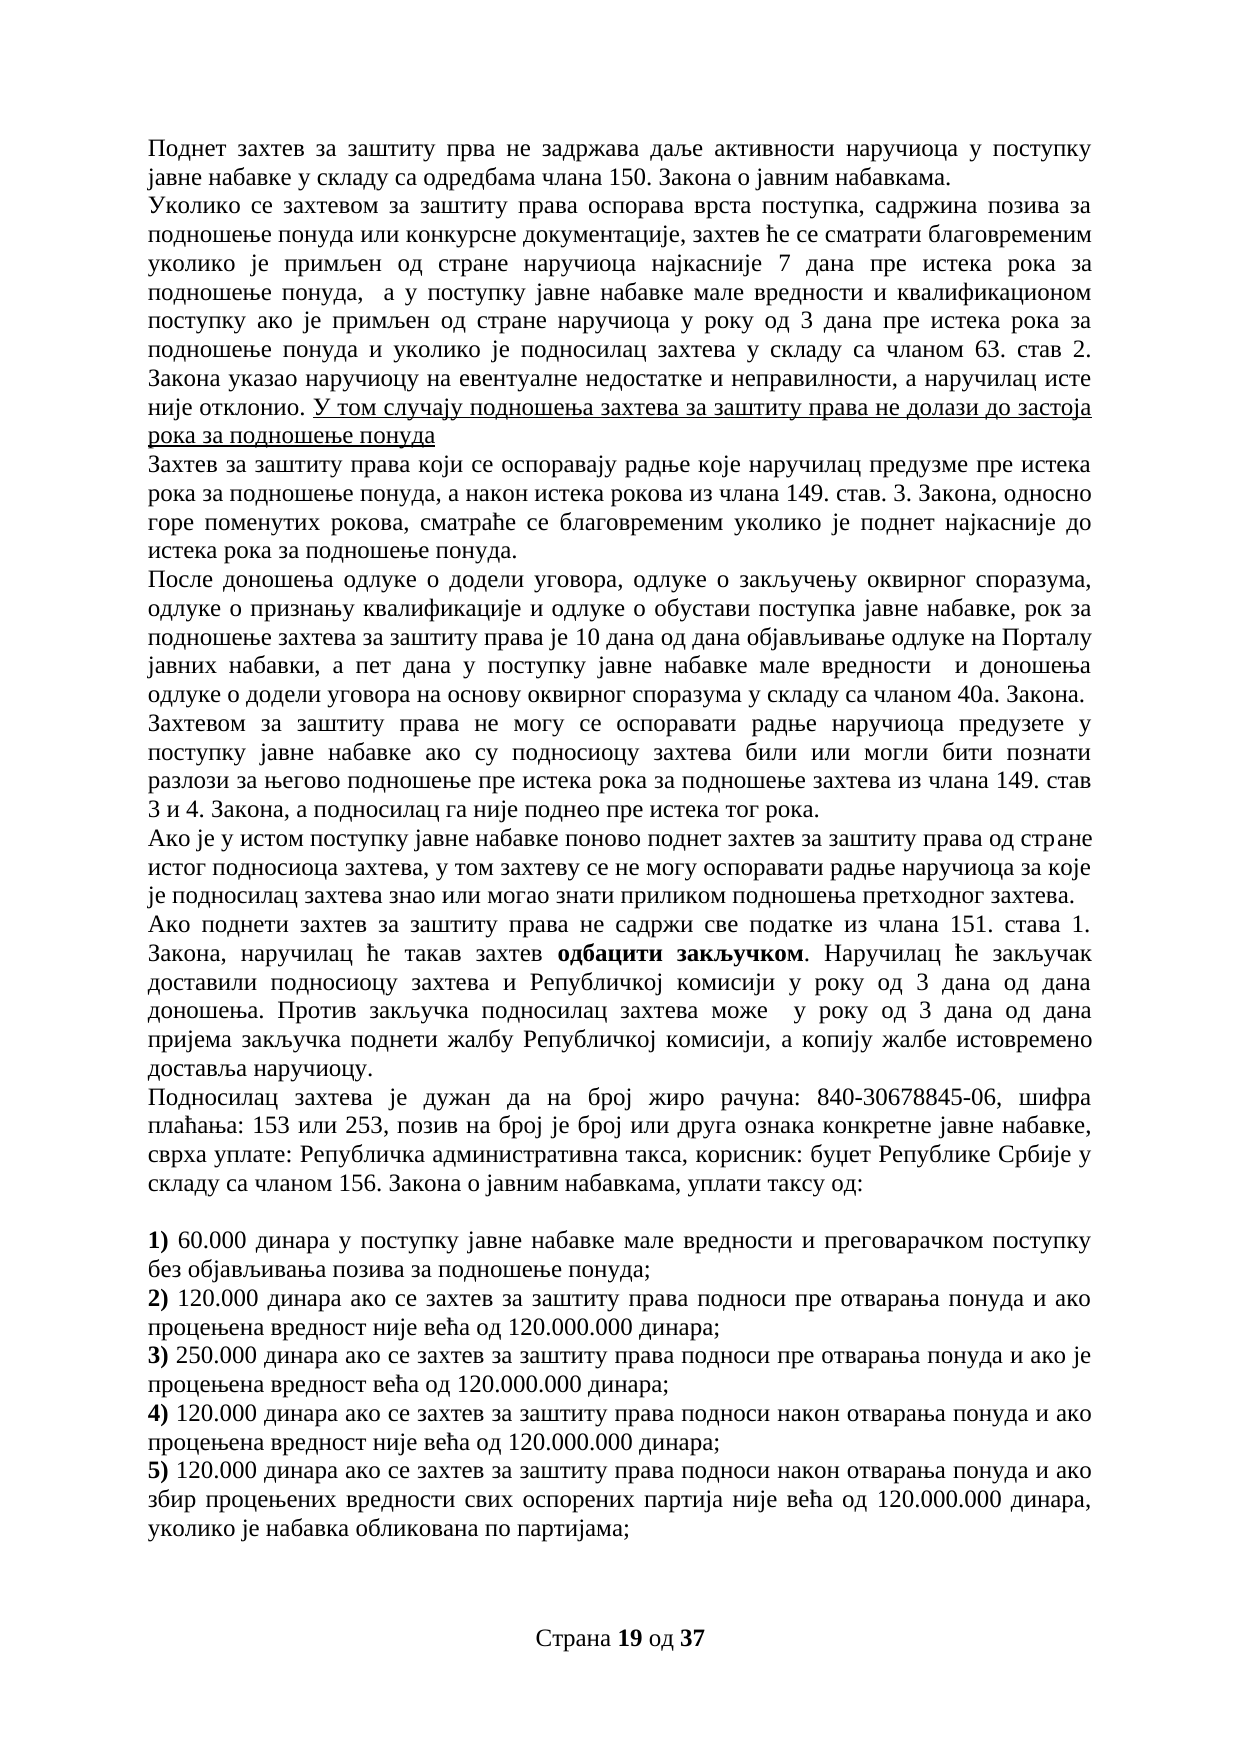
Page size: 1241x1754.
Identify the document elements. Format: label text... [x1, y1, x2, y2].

text 1) 60.000 динара у поступку јавне набавке мале вредности и преговарачком поступку без објављивања позива за подношење понуда; [148, 1225, 1092, 1283]
text Захтевом за заштиту права не могу се оспоравати радње наручиоца предузете у поступку јавне набавке ако су подносиоцу захтева били или могли бити познати разлози за његово подношење пре истека рока за подношење захтева из члана 149. став 3 и 4. Закона, а подносилац га није поднео пре истека тог рока. [148, 708, 1092, 823]
text Поднет захтев за заштиту прва не задржава даље активности наручиоца у поступку јавне набавке у складу са одредбама члана 150. Закона о јавним набавкама. [148, 133, 1092, 190]
text Ако поднети захтев за заштиту права не садржи све податке из члана 151. става 1. Закона, наручилац ће такав захтев одбацити закључком. Наручилац ће закључак доставили подносиоцу захтева и Републичкој комисији у року од 3 дана од дана доношења. Против закључка подносилац захтева може у року од 3 дана од дана пријема закључка поднети жалбу Републичкој комисији, a копију жалбе истовремено доставља наручиоцу. [148, 909, 1092, 1082]
text 5) 120.000 динара ако се захтев за заштиту права подноси након отварања понуда и ако збир процењених вредности свих оспорених партија није већа од 120.000.000 динара, уколико је набавка обликована по партијама; [148, 1455, 1092, 1542]
text Ако је у истом поступку јавне набавке поново поднет захтев за заштиту права од стране истог подносиоца захтева, у том захтеву се не могу оспоравати радње наручиоца за које је подносилац захтева знао или могао знати приликом подношења претходног захтева. [148, 823, 1092, 909]
text 3) 250.000 динара ако се захтев за заштиту права подноси пре отварања понуда и ако је процењена вредност већа од 120.000.000 динара; [148, 1340, 1092, 1398]
list Подносилац захтева је дужан да на број жиро рачуна: 840-30678845-06, шифра плаћања: 153 или 253, позив на број је број или друга ознака конкретне јавне набавке, сврха уплате: Републичка административна такса, корисник: буџет Републике Србије у складу са чланом 156. Закона о јавним набавкама, уплати таксу од: [148, 1082, 1092, 1197]
text 4) 120.000 динара ако се захтев за заштиту права подноси након отварања понуда и ако процењена вредност није већа од 120.000.000 динара; [148, 1398, 1092, 1455]
text После доношења одлуке о додели уговора, одлуке о закључењу оквирног споразума, одлуке о признању квалификације и одлуке о обустави поступка јавне набавке, рок за подношење захтева за заштиту права је 10 дана од дана објављивање одлуке на Порталу јавних набавки, а пет дана у поступку јавне набавке мале вредности и доношења одлуке о додели уговора на основу оквирног споразума у складу са чланом 40а. Закона. [148, 564, 1092, 708]
text Захтев за заштиту права који се оспоравају радње које наручилац предузме пре истека рока за подношење понуда, а након истека рокова из члана 149. став. 3. Закона, односно горе поменутих рокова, сматраће се благовременим уколико је поднет најкасније до истека рока за подношење понуда. [148, 449, 1092, 564]
text Уколико се захтевом за заштиту права оспорава врста поступка, садржина позива за подношење понуда или конкурсне документације, захтев ће се сматрати благовременим уколико је примљен од стране наручиоца најкасније 7 дана пре истека рока за подношење понуда, а у поступку јавне набавке мале вредности и квалификационом поступку ако је примљен од стране наручиоца у року од 3 дана пре истека рока за подношење понуда и уколико је подносилац захтева у складу са чланом 63. став 2. Закона указао наручиоцу на евентуалне недостатке и неправилности, а наручилац исте није отклонио. У том случају подношења захтева за заштиту права не долази до застоја рока за подношење понуда [148, 190, 1092, 449]
text 2) 120.000 динара ако се захтев за заштиту права подноси пре отварања понуда и ако процењена вредност није већа од 120.000.000 динара; [148, 1283, 1092, 1340]
